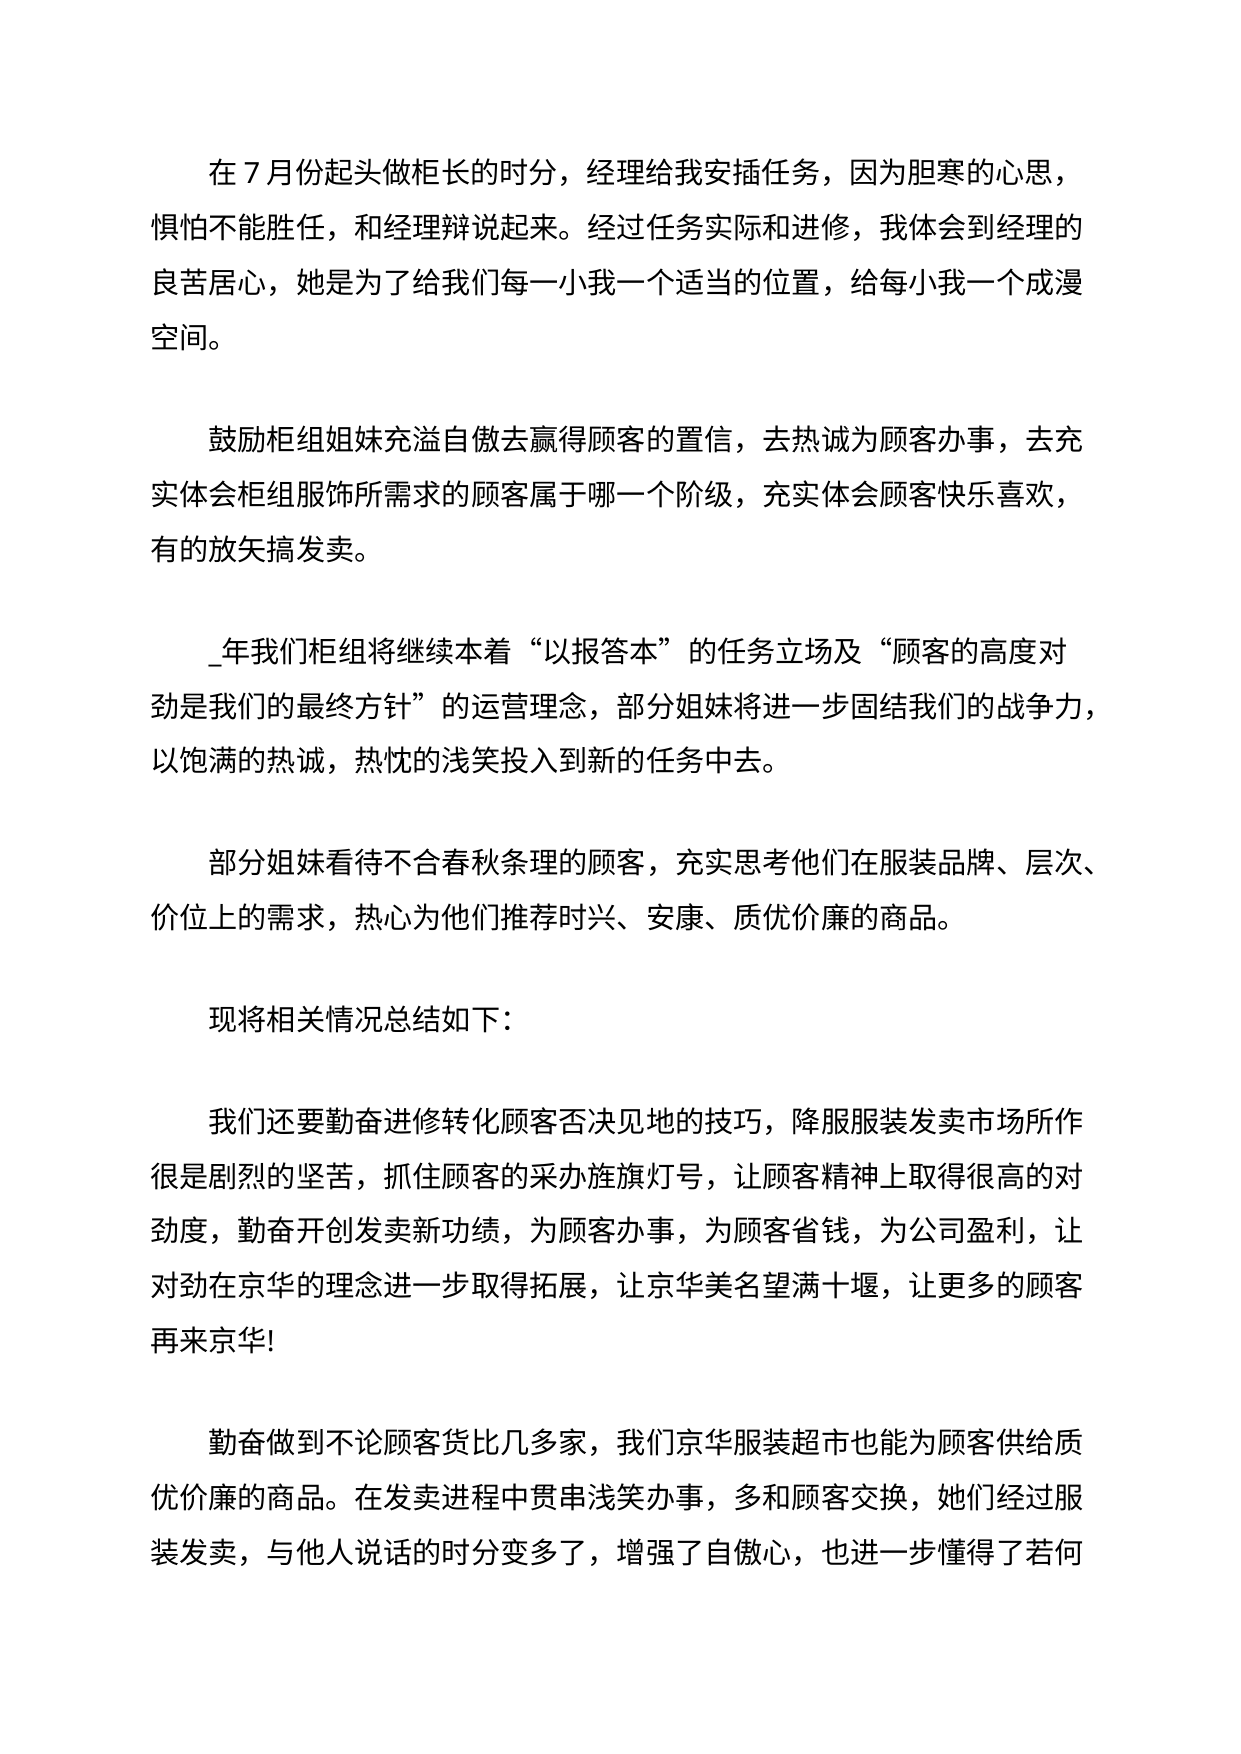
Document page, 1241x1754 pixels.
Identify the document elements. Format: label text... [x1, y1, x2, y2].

text 我们还要勤奋进修转化顾客否决见地的技巧，降服服装发卖市场所作很是剧烈的坚苦，抓住顾客的采办旌旗灯号，让顾客精神上取得很高的对劲度，勤奋开创发卖新功绩，为顾客办事，为顾客省钱，为公司盈利，让对劲在京华的理念进一步取得拓展，让京华美名望满十堰，让更多的顾客再来京华! [150, 1098, 1090, 1360]
text 部分姐妹看待不合春秋条理的顾客，充实思考他们在服装品牌、层次、价位上的需求，热心为他们推荐时兴、安康、质优价廉的商品。 [150, 840, 1090, 937]
text 现将相关情况总结如下： [150, 996, 1090, 1039]
text 在7月份起头做柜长的时分，经理给我安插任务，因为胆寒的心思，惧怕不能胜任，和经理辩说起来。经过任务实际和进修，我体会到经理的良苦居心，她是为了给我们每一小我一个适当的位置，给每小我一个成漫空间。 [150, 150, 1090, 357]
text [150, 1420, 1090, 1572]
text _年我们柜组将继续本着“以报答本”的任务立场及“顾客的高度对劲是我们的最终方针”的运营理念，部分姐妹将进一步固结我们的战争力，以饱满的热诚，热忱的浅笑投入到新的任务中去。 [150, 628, 1090, 780]
text 鼓励柜组姐妹充溢自傲去赢得顾客的置信，去热诚为顾客办事，去充实体会柜组服饰所需求的顾客属于哪一个阶级，充实体会顾客快乐喜欢，有的放矢搞发卖。 [150, 417, 1090, 569]
